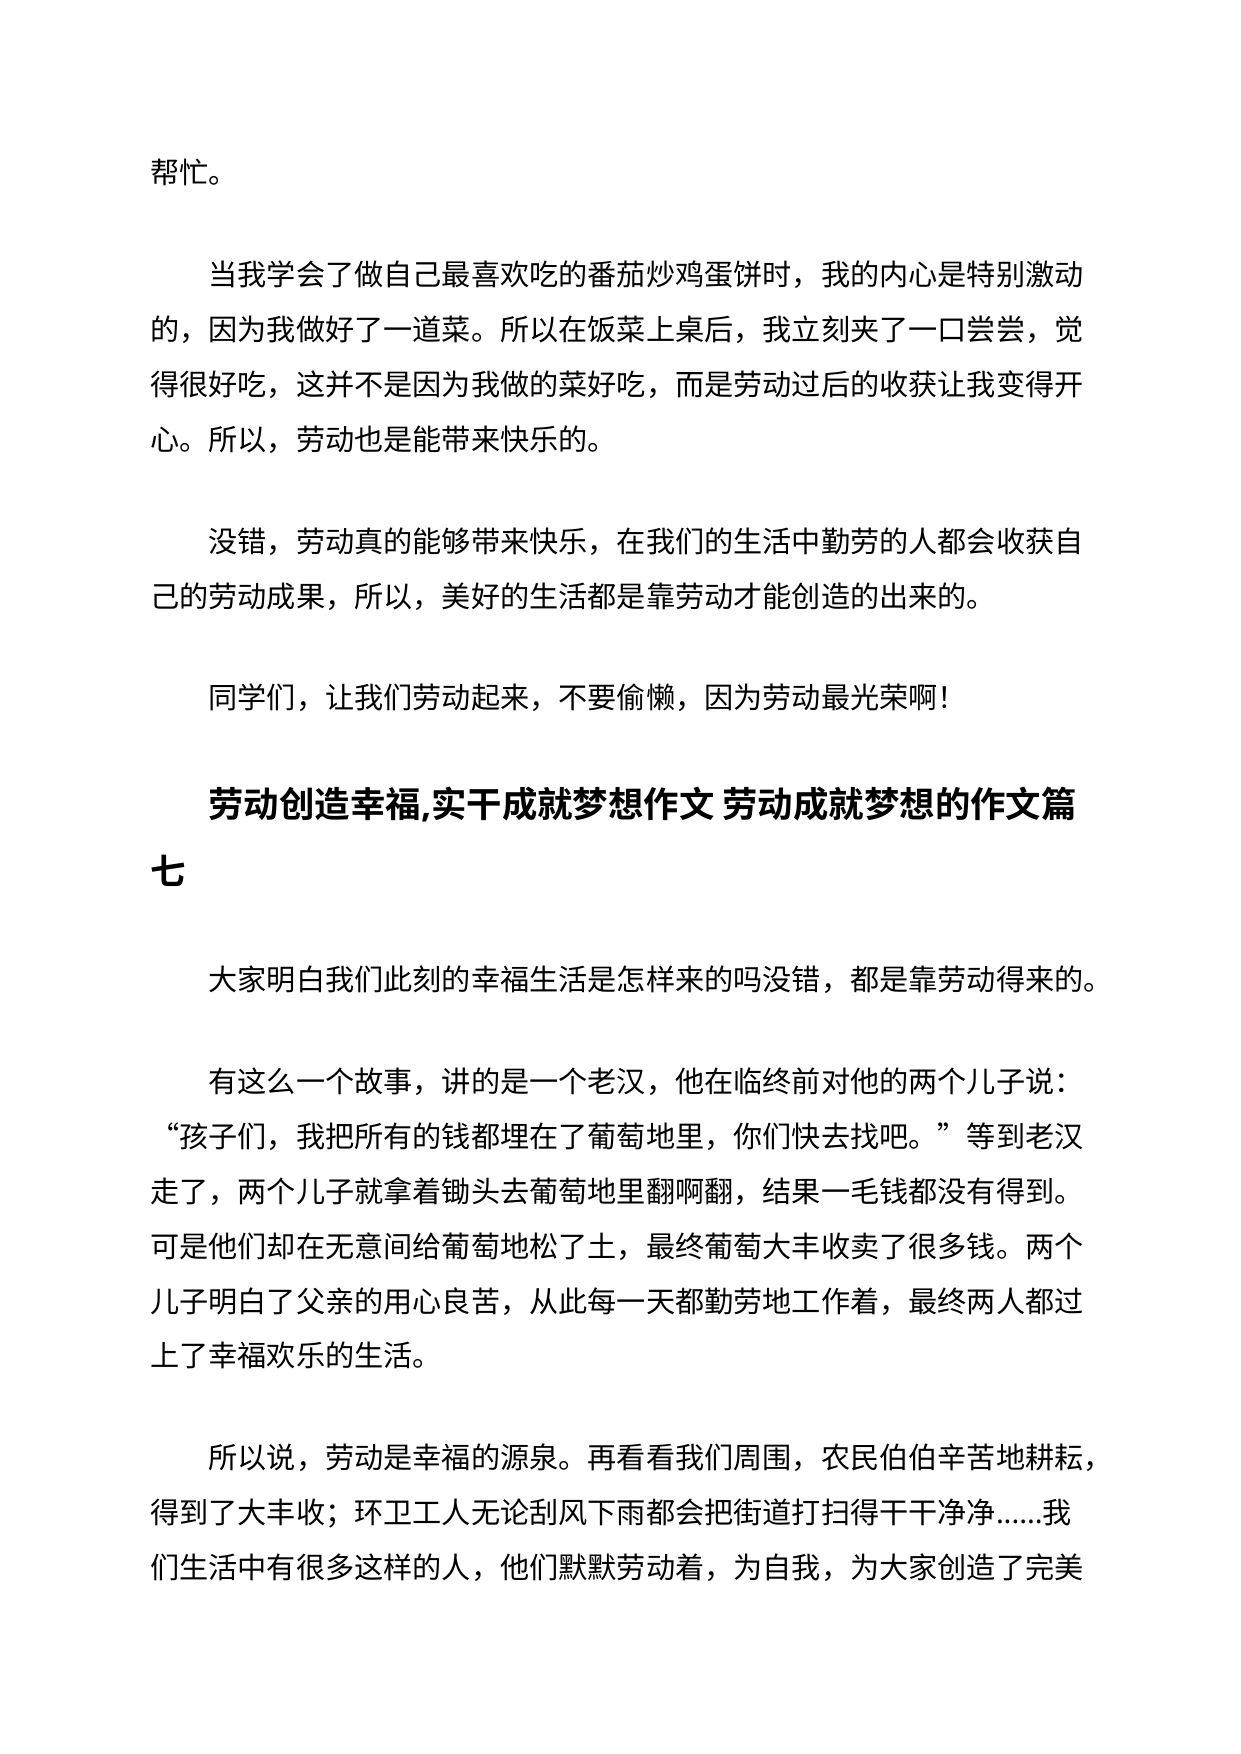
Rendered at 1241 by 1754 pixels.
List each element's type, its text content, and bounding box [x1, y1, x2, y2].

text 当我学会了做自己最喜欢吃的番茄炒鸡蛋饼时，我的内心是特别激动的，因为我做好了一道菜。所以在饭菜上桌后，我立刻夹了一口尝尝，觉得很好吃，这并不是因为我做的菜好吃，而是劳动过后的收获让我变得开心。所以，劳动也是能带来快乐的。 [150, 252, 1090, 459]
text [150, 150, 1090, 192]
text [150, 1435, 1090, 1587]
text 大家明白我们此刻的幸福生活是怎样来的吗没错，都是靠劳动得来的。 [150, 957, 1090, 999]
text 有这么一个故事，讲的是一个老汉，他在临终前对他的两个儿子说：“孩子们，我把所有的钱都埋在了葡萄地里，你们快去找吧。”等到老汉走了，两个儿子就拿着锄头去葡萄地里翻啊翻，结果一毛钱都没有得到。可是他们却在无意间给葡萄地松了土，最终葡萄大丰收卖了很多钱。两个儿子明白了父亲的用心良苦，从此每一天都勤劳地工作着，最终两人都过上了幸福欢乐的生活。 [150, 1058, 1090, 1375]
text 劳动创造幸福,实干成就梦想作文 劳动成就梦想的作文篇七 [150, 777, 1090, 894]
text 同学们，让我们劳动起来，不要偷懒，因为劳动最光荣啊！ [150, 675, 1090, 717]
text 没错，劳动真的能够带来快乐，在我们的生活中勤劳的人都会收获自己的劳动成果，所以，美好的生活都是靠劳动才能创造的出来的。 [150, 518, 1090, 615]
